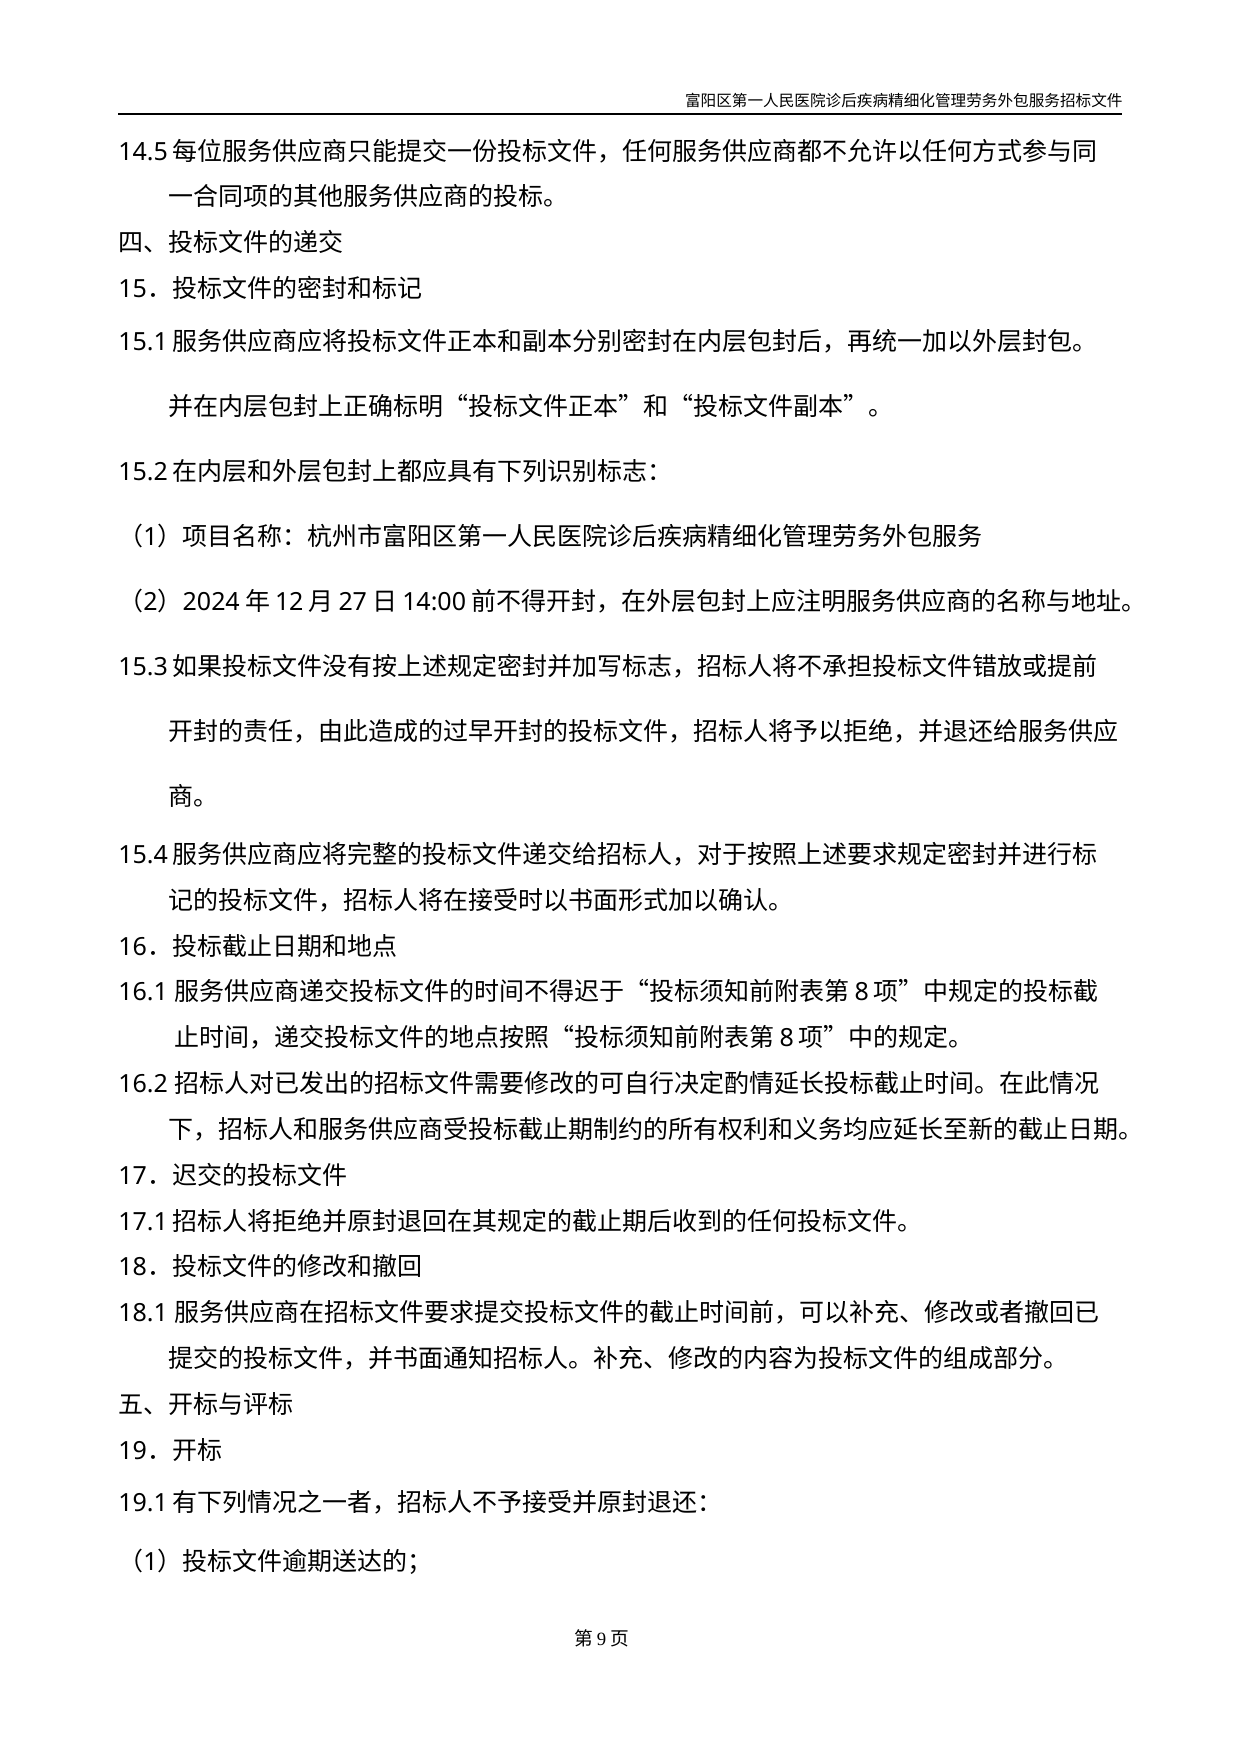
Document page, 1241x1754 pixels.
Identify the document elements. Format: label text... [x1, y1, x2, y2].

text 15．投标文件的密封和标记 [118, 261, 1122, 307]
text 四、投标文件的递交 [118, 215, 1122, 261]
text 15.2在内层和外层包封上都应具有下列识别标志： [118, 437, 1122, 502]
text （1）项目名称：杭州市富阳区第一人民医院诊后疾病精细化管理劳务外包服务 [118, 502, 1122, 567]
text 16.1 服务供应商递交投标文件的时间不得迟于“投标须知前附表第8项”中规定的投标截止时间，递交投标文件的地点按照“投标须知前附表第8项”中的规定。 [118, 964, 1122, 1056]
text 五、开标与评标 [118, 1377, 1122, 1422]
text 18．投标文件的修改和撤回 [118, 1239, 1122, 1285]
text （1）投标文件逾期送达的； [118, 1533, 1122, 1579]
text 16.2 招标人对已发出的招标文件需要修改的可自行决定酌情延长投标截止时间。在此情况下，招标人和服务供应商受投标截止期制约的所有权利和义务均应延长至新的截止日期。 [118, 1056, 1122, 1147]
text 15.4服务供应商应将完整的投标文件递交给招标人，对于按照上述要求规定密封并进行标记的投标文件，招标人将在接受时以书面形式加以确认。 [118, 827, 1122, 918]
text 16．投标截止日期和地点 [118, 918, 1122, 964]
text 19．开标 [118, 1422, 1122, 1468]
text （2）2024年12月27日14:00前不得开封，在外层包封上应注明服务供应商的名称与地址。 [118, 567, 1122, 632]
text 17.1招标人将拒绝并原封退回在其规定的截止期后收到的任何投标文件。 [118, 1193, 1122, 1239]
text 14.5每位服务供应商只能提交一份投标文件，任何服务供应商都不允许以任何方式参与同一合同项的其他服务供应商的投标。 [118, 123, 1122, 215]
text 15.3如果投标文件没有按上述规定密封并加写标志，招标人将不承担投标文件错放或提前开封的责任，由此造成的过早开封的投标文件，招标人将予以拒绝，并退还给服务供应商。 [118, 632, 1122, 827]
text 17．迟交的投标文件 [118, 1147, 1122, 1193]
text 19.1有下列情况之一者，招标人不予接受并原封退还： [118, 1468, 1122, 1533]
text 18.1 服务供应商在招标文件要求提交投标文件的截止时间前，可以补充、修改或者撤回已提交的投标文件，并书面通知招标人。补充、修改的内容为投标文件的组成部分。 [118, 1285, 1122, 1377]
text 15.1服务供应商应将投标文件正本和副本分别密封在内层包封后，再统一加以外层封包。并在内层包封上正确标明“投标文件正本”和“投标文件副本”。 [118, 307, 1122, 437]
